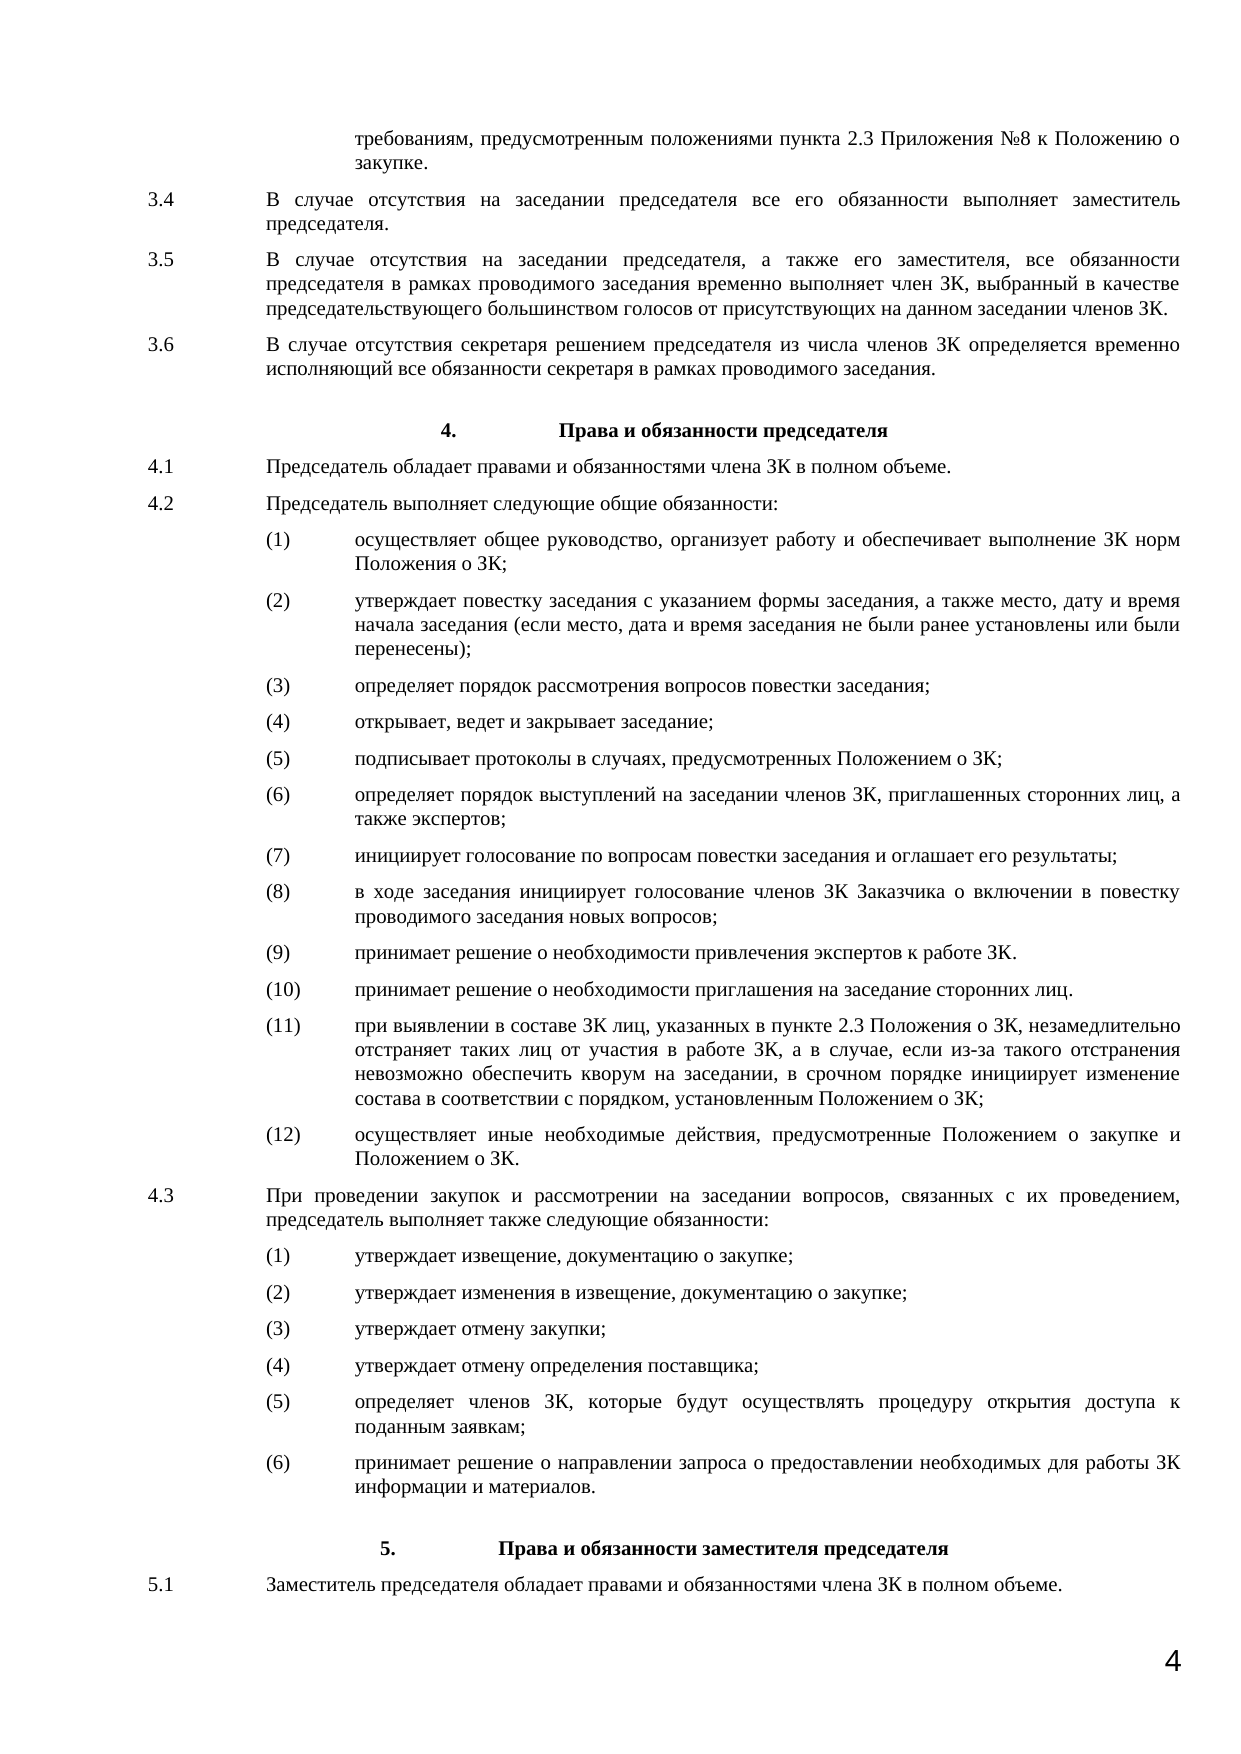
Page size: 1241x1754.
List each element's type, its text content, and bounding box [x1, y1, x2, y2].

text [266, 126, 1181, 174]
list Права и обязанности председателя [148, 418, 1181, 442]
text утверждает повестку заседания с указанием формы заседания, а также место, дату и время начала заседания (если место, дата и время заседания не были ранее установлены или были перенесены); [266, 588, 1181, 660]
text инициирует голосование по вопросам повестки заседания и оглашает его результаты; [266, 843, 1181, 867]
text Председатель выполняет следующие общие обязанности: [148, 491, 1181, 515]
text Заместитель председателя обладает правами и обязанностями члена ЗК в полном объеме. [148, 1572, 1181, 1596]
text определяет порядок рассмотрения вопросов повестки заседания; [266, 673, 1181, 697]
text Председатель обладает правами и обязанностями члена ЗК в полном объеме. [148, 454, 1181, 478]
text принимает решение о необходимости привлечения экспертов к работе ЗК. [266, 940, 1181, 964]
text осуществляет иные необходимые действия, предусмотренные Положением о закупке и Положением о ЗК. [266, 1122, 1181, 1170]
text осуществляет общее руководство, организует работу и обеспечивает выполнение ЗК норм Положения о ЗК; [266, 527, 1181, 575]
text утверждает извещение, документацию о закупке; [266, 1243, 1181, 1267]
text принимает решение о необходимости приглашения на заседание сторонних лиц. [266, 977, 1181, 1001]
text В случае отсутствия секретаря решением председателя из числа членов ЗК определяется временно исполняющий все обязанности секретаря в рамках проводимого заседания. [148, 332, 1181, 380]
text подписывает протоколы в случаях, предусмотренных Положением о ЗК; [266, 746, 1181, 770]
text В случае отсутствия на заседании председателя все его обязанности выполняет заместитель председателя. [148, 187, 1181, 235]
text открывает, ведет и закрывает заседание; [266, 709, 1181, 733]
text утверждает отмену определения поставщика; [266, 1353, 1181, 1377]
text утверждает отмену закупки; [266, 1316, 1181, 1340]
text В случае отсутствия на заседании председателя, а также его заместителя, все обязанности председателя в рамках проводимого заседания временно выполняет член ЗК, выбранный в качестве председательствующего большинством голосов от присутствующих на данном заседании членов ЗК. [148, 247, 1181, 319]
text определяет членов ЗК, которые будут осуществлять процедуру открытия доступа к поданным заявкам; [266, 1389, 1181, 1438]
text определяет порядок выступлений на заседании членов ЗК, приглашенных сторонних лиц, а также экспертов; [266, 782, 1181, 830]
list Права и обязанности заместителя председателя [148, 1536, 1181, 1560]
text принимает решение о направлении запроса о предоставлении необходимых для работы ЗК информации и материалов. [266, 1450, 1181, 1498]
text при выявлении в составе ЗК лиц, указанных в пункте 2.3 Положения о ЗК, незамедлительно отстраняет таких лиц от участия в работе ЗК, а в случае, если из-за такого отстранения невозможно обеспечить кворум на заседании, в срочном порядке инициирует изменение состава в соответствии с порядком, установленным Положением о ЗК; [266, 1013, 1181, 1109]
text При проведении закупок и рассмотрении на заседании вопросов, связанных с их проведением, председатель выполняет также следующие обязанности: [148, 1183, 1181, 1231]
text утверждает изменения в извещение, документацию о закупке; [266, 1280, 1181, 1304]
text в ходе заседания инициирует голосование членов ЗК Заказчика о включении в повестку проводимого заседания новых вопросов; [266, 879, 1181, 928]
